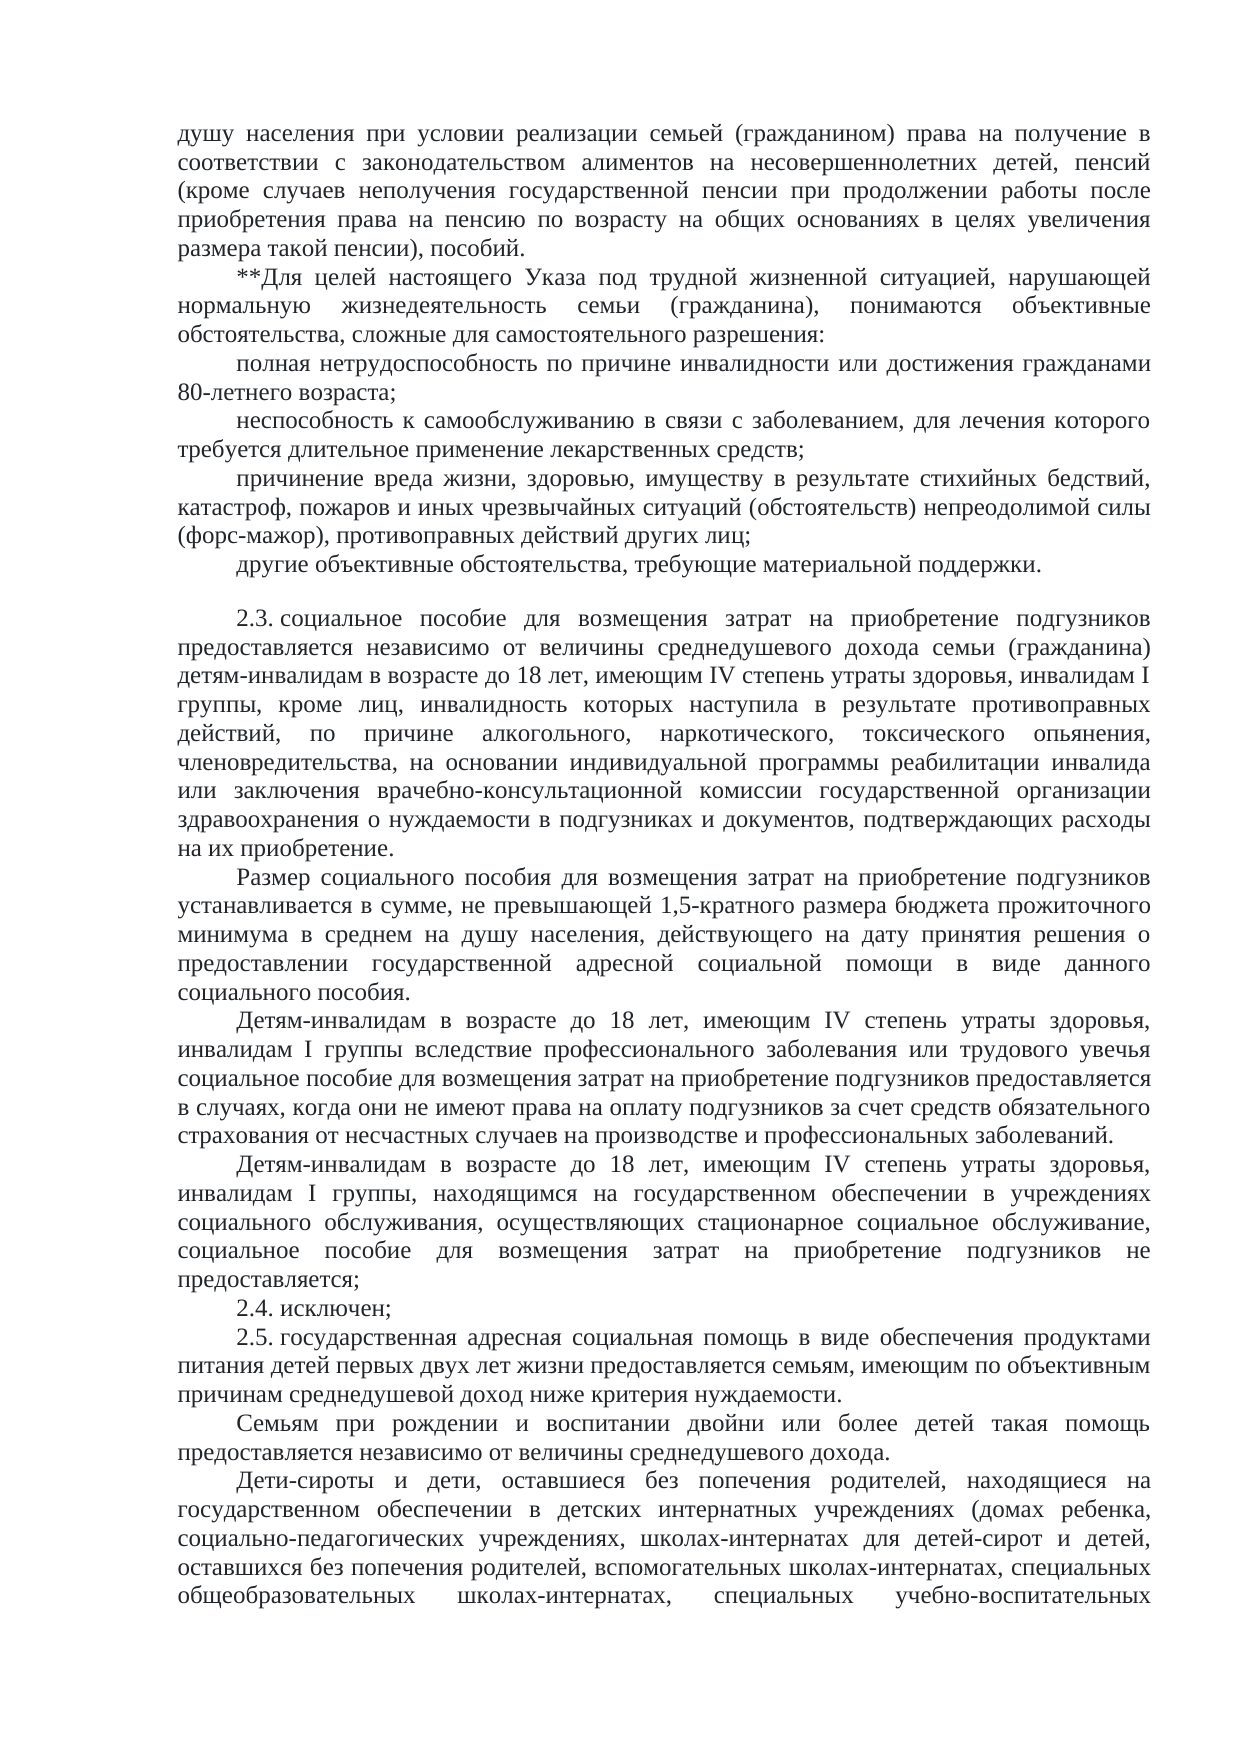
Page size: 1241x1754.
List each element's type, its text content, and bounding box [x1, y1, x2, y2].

text 2.4. исключен; [177, 1293, 1152, 1322]
text 2.3. социальное пособие для возмещения затрат на приобретение подгузников предоставляется независимо от величины среднедушевого дохода семьи (гражданина) детям-инвалидам в возрасте до 18 лет, имеющим IV степень утраты здоровья, инвалидам I группы, кроме лиц, инвалидность которых наступила в результате противоправных действий, по причине алкогольного, наркотического, токсического опьянения, членовредительства, на основании индивидуальной программы реабилитации инвалида или заключения врачебно-консультационной комиссии государственной организации здравоохранения о нуждаемости в подгузниках и документов, подтверждающих расходы на их приобретение. [177, 603, 1152, 862]
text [177, 118, 1152, 262]
text Детям-инвалидам в возрасте до 18 лет, имеющим IV степень утраты здоровья, инвалидам I группы вследствие профессионального заболевания или трудового увечья социальное пособие для возмещения затрат на приобретение подгузников предоставляется в случаях, когда они не имеют права на оплату подгузников за счет средств обязательного страхования от несчастных случаев на производстве и профессиональных заболеваний. [177, 1006, 1152, 1149]
text причинение вреда жизни, здоровью, имуществу в результате стихийных бедствий, катастроф, пожаров и иных чрезвычайных ситуаций (обстоятельств) непреодолимой силы (форс-мажор), противоправных действий других лиц; [177, 463, 1152, 549]
text Детям-инвалидам в возрасте до 18 лет, имеющим IV степень утраты здоровья, инвалидам I группы, находящимся на государственном обеспечении в учреждениях социального обслуживания, осуществляющих стационарное социальное обслуживание, социальное пособие для возмещения затрат на приобретение подгузников не предоставляется; [177, 1149, 1152, 1293]
text неспособность к самообслуживанию в связи с заболеванием, для лечения которого требуется длительное применение лекарственных средств; [177, 406, 1152, 463]
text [177, 1466, 1152, 1609]
text Семьям при рождении и воспитании двойни или более детей такая помощь предоставляется независимо от величины среднедушевого дохода. [177, 1408, 1152, 1466]
text **Для целей настоящего Указа под трудной жизненной ситуацией, нарушающей нормальную жизнедеятельность семьи (гражданина), понимаются объективные обстоятельства, сложные для самостоятельного разрешения: [177, 262, 1152, 348]
text 2.5. государственная адресная социальная помощь в виде обеспечения продуктами питания детей первых двух лет жизни предоставляется семьям, имеющим по объективным причинам среднедушевой доход ниже критерия нуждаемости. [177, 1322, 1152, 1408]
text полная нетрудоспособность по причине инвалидности или достижения гражданами 80-летнего возраста; [177, 348, 1152, 406]
text другие объективные обстоятельства, требующие материальной поддержки. [177, 549, 1152, 578]
text Размер социального пособия для возмещения затрат на приобретение подгузников устанавливается в сумме, не превышающей 1,5-кратного размера бюджета прожиточного минимума в среднем на душу населения, действующего на дату принятия решения о предоставлении государственной адресной социальной помощи в виде данного социального пособия. [177, 862, 1152, 1006]
